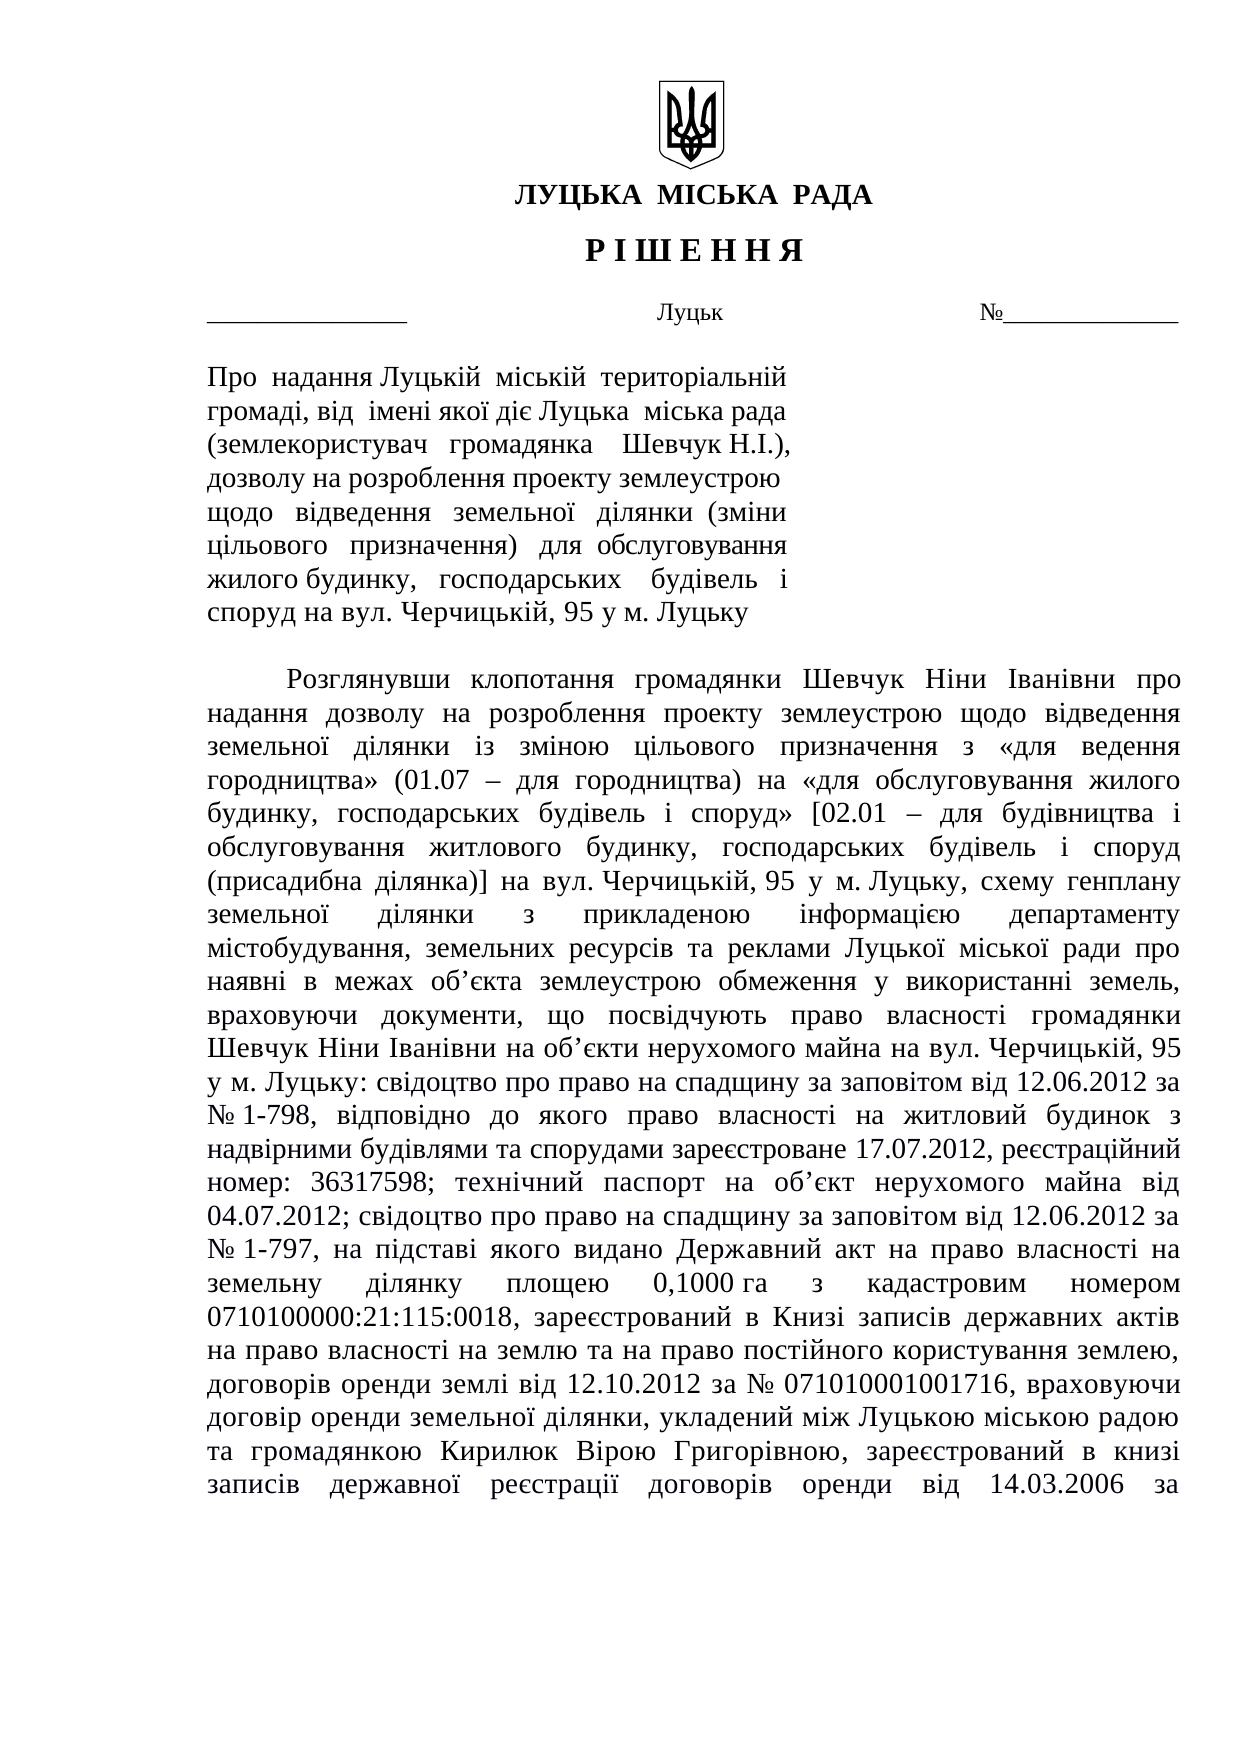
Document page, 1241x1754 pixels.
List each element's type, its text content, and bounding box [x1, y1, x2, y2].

text ________________ Луцьк №______________ [207, 297, 1181, 326]
subtitle Р І Ш Е Н Н Я [207, 230, 1181, 268]
text цільового призначення) для обслуговування [207, 527, 1181, 561]
text Про надання Луцькій міській територіальній [207, 359, 1181, 393]
text жилого будинку, господарських будівель і [207, 561, 1181, 594]
text дозволу на розроблення проекту землеустрою [207, 460, 1181, 494]
text щодо відведення земельної ділянки (зміни [207, 494, 1181, 527]
text (землекористувач громадянка Шевчук Н.І.), [207, 427, 1181, 460]
text споруд на вул. Черчицькій, 95 у м. Луцьку [207, 594, 1181, 628]
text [207, 661, 1181, 1500]
text громаді, від імені якої діє Луцька міська рада [207, 393, 1181, 427]
subtitle ЛУЦЬКА МІСЬКА РАДА [207, 177, 1181, 211]
